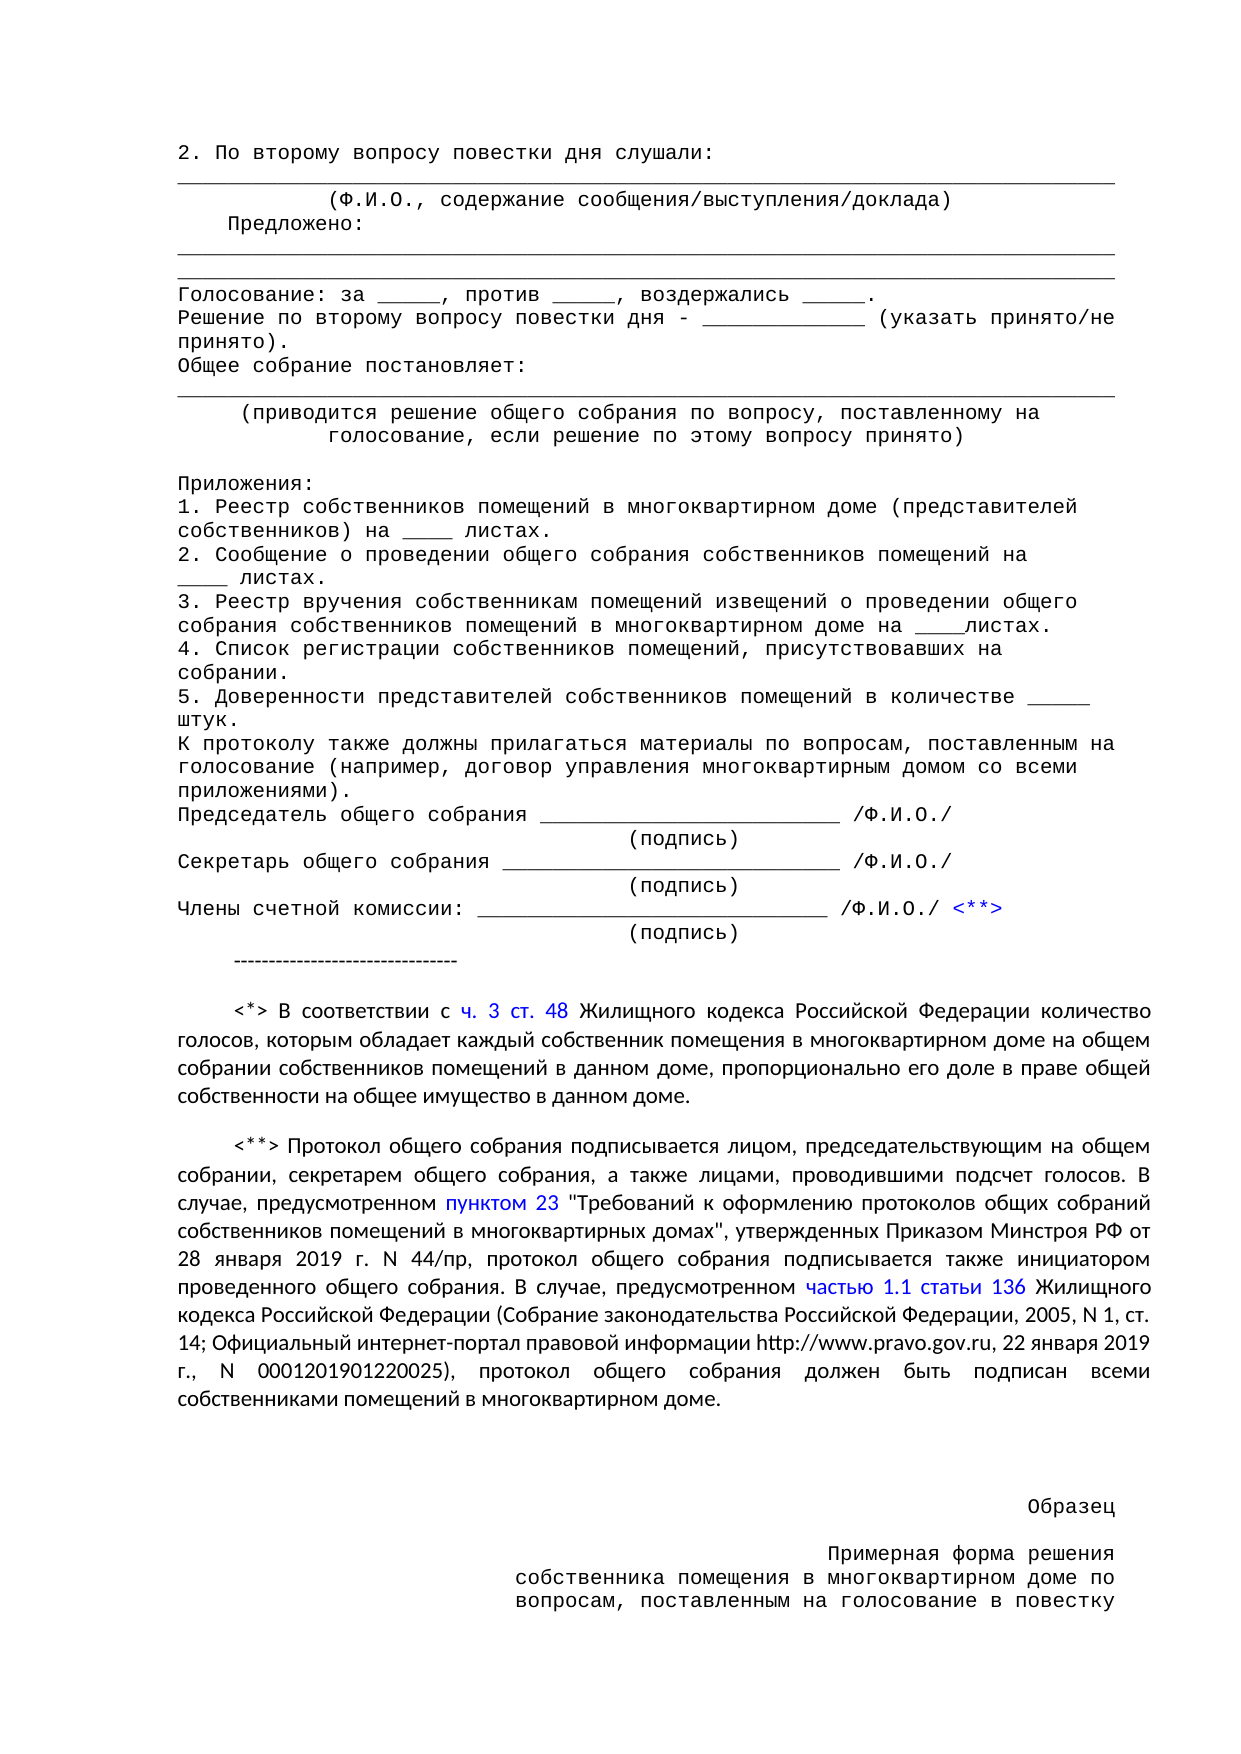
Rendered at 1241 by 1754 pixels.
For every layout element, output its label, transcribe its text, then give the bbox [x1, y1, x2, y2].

text Образец [177, 1496, 1152, 1519]
text К протоколу также должны прилагаться материалы по вопросам, поставленным на [177, 733, 1152, 757]
text 3. Реестр вручения собственникам помещений извещений о проведении общего [177, 591, 1152, 615]
text собрания собственников помещений в многоквартирном доме на ____листах. [177, 615, 1152, 638]
text штук. [177, 709, 1152, 733]
text собственника помещения в многоквартирном доме по [177, 1567, 1152, 1591]
text -------------------------------- [177, 946, 1152, 974]
text 4. Список регистрации собственников помещений, присутствовавших на [177, 638, 1152, 662]
text (подпись) [177, 875, 1152, 898]
text Предложено: [177, 213, 1152, 236]
text 1. Реестр собственников помещений в многоквартирном доме (представителей [177, 496, 1152, 520]
text Секретарь общего собрания ___________________________ /Ф.И.О./ [177, 851, 1152, 875]
text вопросам, поставленным на голосование в повестку [177, 1591, 1152, 1614]
text ____ листах. [177, 567, 1152, 591]
text <**> Протокол общего собрания подписывается лицом, председательствующим на общем собрании, секретарем общего собрания, а также лицами, проводившими подсчет голосов. В случае, предусмотренном пунктом 23 "Требований к оформлению протоколов общих собраний собственников помещений в многоквартирных домах", утвержденных Приказом Минстроя РФ от 28 января 2019 г. N 44/пр, протокол общего собрания подписывается также инициатором проведенного общего собрания. В случае, предусмотренном частью 1.1 статьи 136 Жилищного кодекса Российской Федерации (Собрание законодательства Российской Федерации, 2005, N 1, ст. 14; Официальный интернет-портал правовой информации http://www.pravo.gov.ru, 22 января 2019 г., N 0001201901220025), протокол общего собрания должен быть подписан всеми собственниками помещений в многоквартирном доме. [177, 1132, 1152, 1412]
text (приводится решение общего собрания по вопросу, поставленному на [177, 402, 1152, 426]
text Председатель общего собрания ________________________ /Ф.И.О./ [177, 804, 1152, 827]
text Голосование: за _____, против _____, воздержались _____. [177, 284, 1152, 307]
text Решение по второму вопросу повестки дня - _____________ (указать принято/не [177, 307, 1152, 331]
text Приложения: [177, 473, 1152, 496]
text ___________________________________________________________________________ [177, 165, 1152, 189]
text собственников) на ____ листах. [177, 520, 1152, 544]
text голосование (например, договор управления многоквартирным домом со всеми [177, 757, 1152, 780]
text собрании. [177, 662, 1152, 686]
text Члены счетной комиссии: ____________________________ /Ф.И.О./ <**> [177, 898, 1152, 922]
text <*> В соответствии с ч. 3 ст. 48 Жилищного кодекса Российской Федерации количество голосов, которым обладает каждый собственник помещения в многоквартирном доме на общем собрании собственников помещений в данном доме, пропорционально его доле в праве общей собственности на общее имущество в данном доме. [177, 997, 1152, 1109]
text ___________________________________________________________________________ [177, 378, 1152, 402]
text (Ф.И.О., содержание сообщения/выступления/доклада) [177, 189, 1152, 213]
text Примерная форма решения [177, 1543, 1152, 1567]
text ___________________________________________________________________________ [177, 260, 1152, 284]
text 5. Доверенности представителей собственников помещений в количестве _____ [177, 686, 1152, 709]
text голосование, если решение по этому вопросу принято) [177, 426, 1152, 449]
text Общее собрание постановляет: [177, 354, 1152, 378]
text ___________________________________________________________________________ [177, 236, 1152, 260]
text 2. Сообщение о проведении общего собрания собственников помещений на [177, 544, 1152, 567]
text приложениями). [177, 780, 1152, 804]
text 2. По второму вопросу повестки дня слушали: [177, 142, 1152, 165]
text принято). [177, 331, 1152, 354]
text (подпись) [177, 922, 1152, 946]
text (подпись) [177, 827, 1152, 851]
